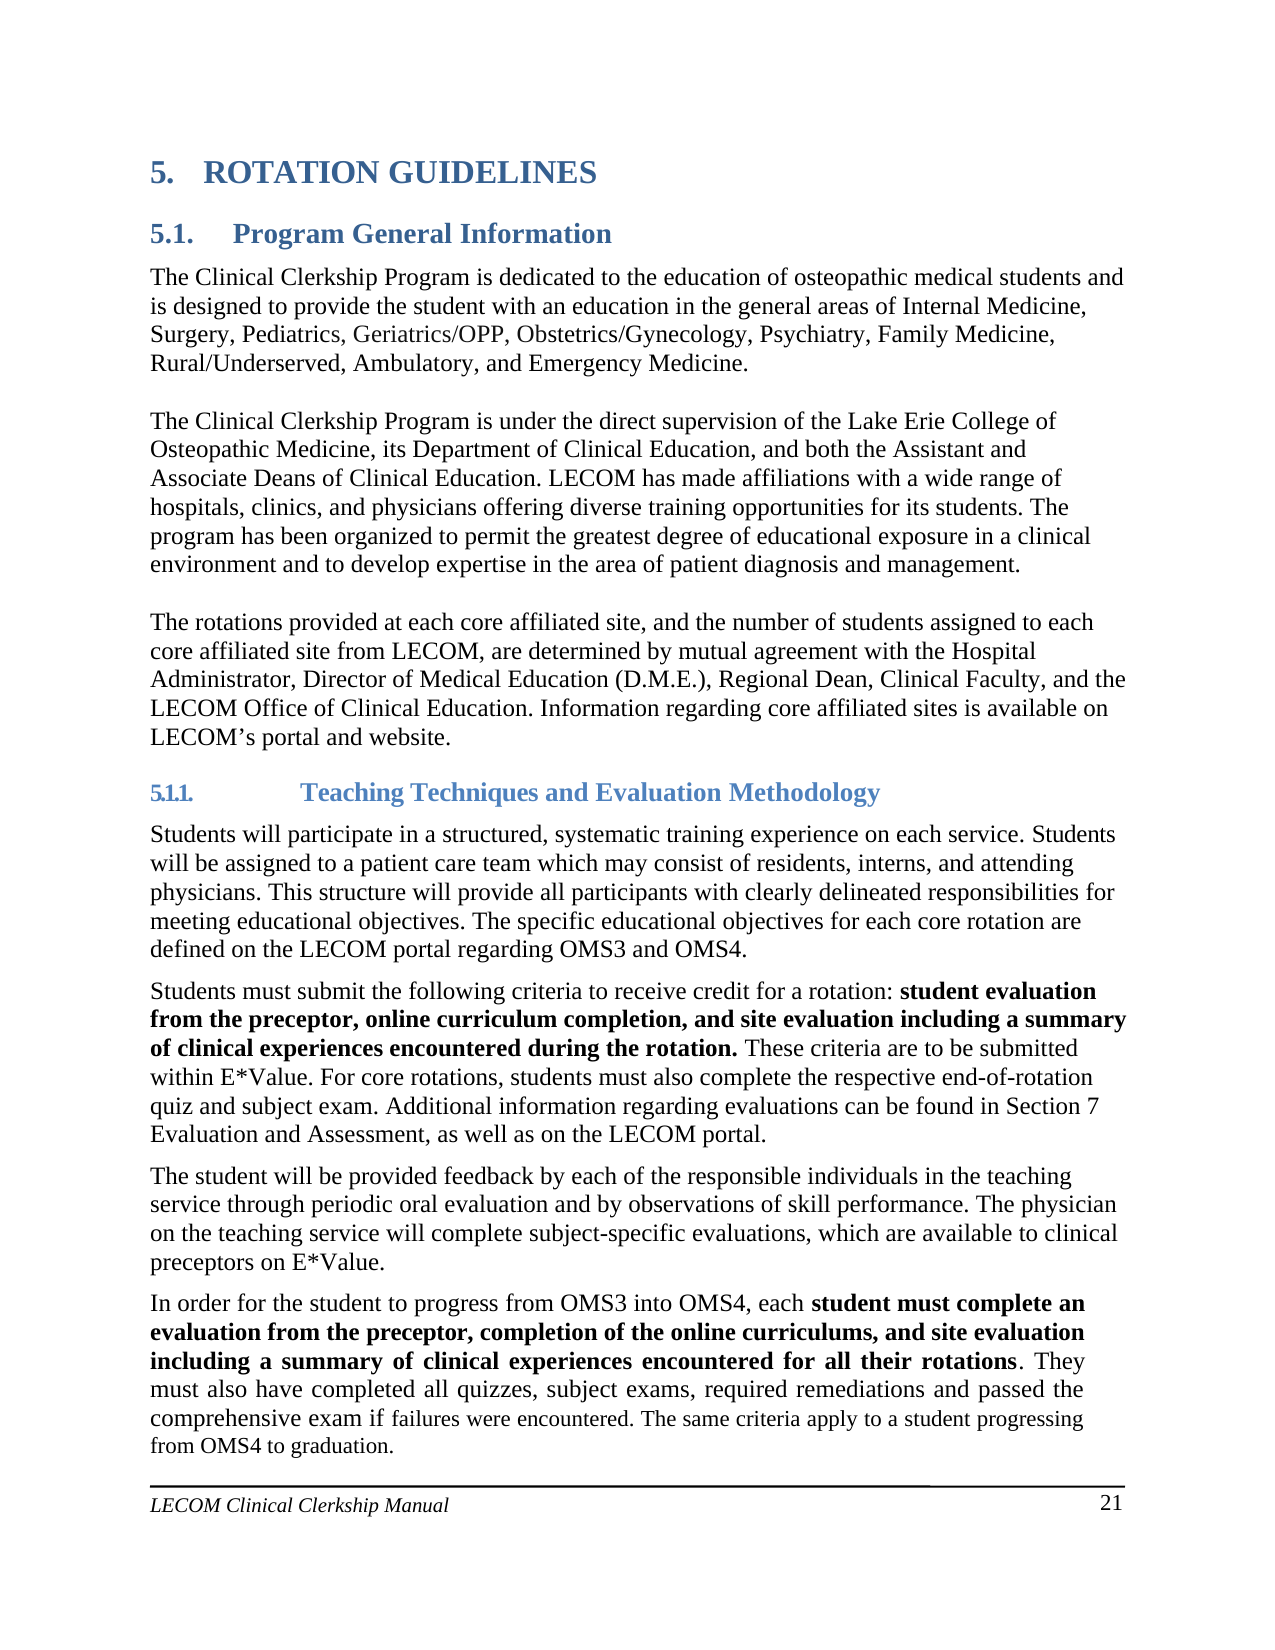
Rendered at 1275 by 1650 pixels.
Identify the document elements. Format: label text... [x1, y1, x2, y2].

text The Clinical Clerkship Program is dedicated to the education of osteopathic medical students and is designed to provide the student with an education in the general areas of Internal Medicine, Surgery, Pediatrics, Geriatrics/OPP, Obstetrics/Gynecology, Psychiatry, Family Medicine, Rural/Underserved, Ambulatory, and Emergency Medicine. [150, 262, 1126, 377]
list ROTATION GUIDELINES [150, 153, 1142, 191]
text In order for the student to progress from OMS3 into OMS4, each student must complete an evaluation from the preceptor, completion of the online curriculums, and site evaluation including a summary of clinical experiences encountered for all their rotations. They must also have completed all quizzes, subject exams, required remediations and passed the comprehensive exam if failures were encountered. The same criteria apply to a student progressing from OMS4 to graduation. [150, 1288, 1085, 1458]
text The student will be provided feedback by each of the responsible individuals in the teaching service through periodic oral evaluation and by observations of skill performance. The physician on the teaching service will complete subject-specific evaluations, which are available to clinical preceptors on E*Value. [150, 1161, 1121, 1276]
list Program General Information [150, 216, 1142, 249]
subtitle Teaching Techniques and Evaluation Methodology [150, 776, 1142, 807]
text Students must submit the following criteria to receive credit for a rotation: student evaluation from the preceptor, online curriculum completion, and site evaluation including a summary of clinical experiences encountered during the rotation. These criteria are to be submitted within E*Value. For core rotations, students must also complete the respective end-of-rotation quiz and subject exam. Additional information regarding evaluations can be found in Section 7 Evaluation and Assessment, as well as on the LECOM portal. [150, 976, 1130, 1148]
text Students will participate in a structured, systematic training experience on each service. Students will be assigned to a patient care team which may consist of residents, interns, and attending physicians. This structure will provide all participants with clearly delineated responsibilities for meeting educational objectives. The specific educational objectives for each core rotation are defined on the LECOM portal regarding OMS3 and OMS4. [150, 819, 1120, 963]
text The Clinical Clerkship Program is under the direct supervision of the Lake Erie College of Osteopathic Medicine, its Department of Clinical Education, and both the Assistant and Associate Deans of Clinical Education. LECOM has made affiliations with a wide range of hospitals, clinics, and physicians offering diverse training opportunities for its students. The program has been organized to permit the greatest degree of educational exposure in a clinical environment and to develop expertise in the area of patient diagnosis and management. [150, 406, 1115, 578]
text The rotations provided at each core affiliated site, and the number of students assigned to each core affiliated site from LECOM, are determined by mutual agreement with the Hospital Administrator, Director of Medical Education (D.M.E.), Regional Dean, Clinical Faculty, and the LECOM Office of Clinical Education. Information regarding core affiliated sites is available on LECOM’s portal and website. [150, 607, 1130, 751]
